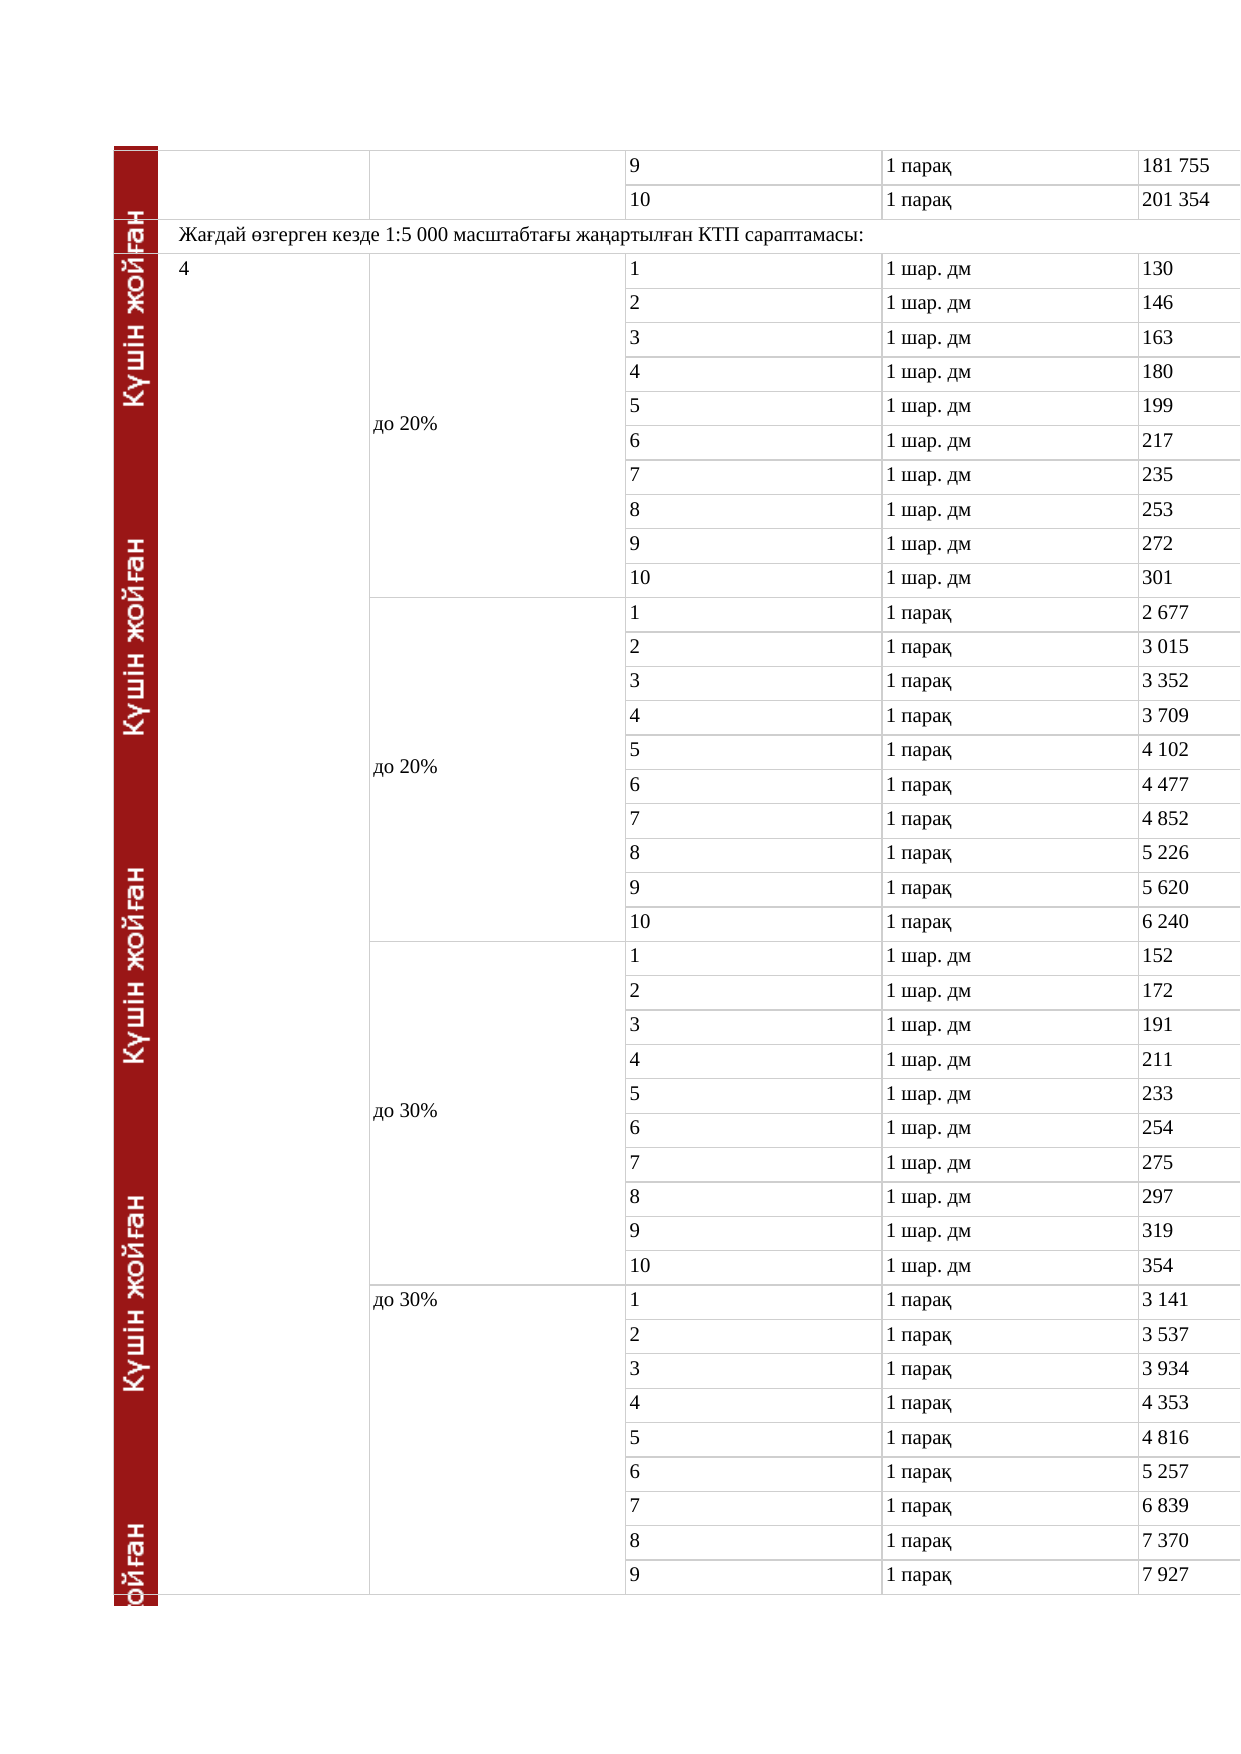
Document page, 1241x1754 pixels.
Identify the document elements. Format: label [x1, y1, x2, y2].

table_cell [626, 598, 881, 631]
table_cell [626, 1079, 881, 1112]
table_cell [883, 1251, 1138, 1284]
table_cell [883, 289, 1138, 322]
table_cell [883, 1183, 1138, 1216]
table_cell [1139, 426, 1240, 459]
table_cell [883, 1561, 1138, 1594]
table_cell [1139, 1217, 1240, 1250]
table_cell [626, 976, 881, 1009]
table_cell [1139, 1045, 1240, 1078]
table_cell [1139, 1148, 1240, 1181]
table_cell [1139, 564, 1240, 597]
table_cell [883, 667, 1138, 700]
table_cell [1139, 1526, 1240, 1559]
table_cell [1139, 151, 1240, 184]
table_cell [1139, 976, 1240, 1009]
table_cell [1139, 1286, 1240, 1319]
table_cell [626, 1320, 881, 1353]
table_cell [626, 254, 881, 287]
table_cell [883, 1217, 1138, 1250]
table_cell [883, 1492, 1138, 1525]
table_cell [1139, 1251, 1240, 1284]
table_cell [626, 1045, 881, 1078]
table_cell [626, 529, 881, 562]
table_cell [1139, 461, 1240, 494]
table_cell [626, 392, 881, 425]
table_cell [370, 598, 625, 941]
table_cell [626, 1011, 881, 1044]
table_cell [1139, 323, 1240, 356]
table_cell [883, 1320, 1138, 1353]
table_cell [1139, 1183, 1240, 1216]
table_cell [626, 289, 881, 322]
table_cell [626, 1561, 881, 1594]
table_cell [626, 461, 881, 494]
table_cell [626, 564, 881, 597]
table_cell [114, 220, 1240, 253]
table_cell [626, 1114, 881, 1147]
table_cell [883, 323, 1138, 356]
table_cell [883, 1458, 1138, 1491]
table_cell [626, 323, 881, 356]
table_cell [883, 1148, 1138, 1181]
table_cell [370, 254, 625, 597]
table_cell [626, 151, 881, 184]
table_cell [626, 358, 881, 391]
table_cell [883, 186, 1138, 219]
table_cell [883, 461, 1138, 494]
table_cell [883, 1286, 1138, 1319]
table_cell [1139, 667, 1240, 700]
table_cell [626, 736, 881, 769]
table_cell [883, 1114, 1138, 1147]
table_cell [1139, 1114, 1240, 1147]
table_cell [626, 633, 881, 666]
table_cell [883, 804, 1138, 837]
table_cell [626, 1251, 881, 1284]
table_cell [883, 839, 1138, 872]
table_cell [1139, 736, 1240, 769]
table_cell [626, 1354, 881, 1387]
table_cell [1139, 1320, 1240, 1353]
picture [114, 151, 158, 219]
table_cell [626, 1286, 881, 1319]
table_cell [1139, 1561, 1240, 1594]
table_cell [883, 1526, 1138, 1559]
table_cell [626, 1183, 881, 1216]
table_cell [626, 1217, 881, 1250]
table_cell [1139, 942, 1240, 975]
picture [114, 146, 158, 150]
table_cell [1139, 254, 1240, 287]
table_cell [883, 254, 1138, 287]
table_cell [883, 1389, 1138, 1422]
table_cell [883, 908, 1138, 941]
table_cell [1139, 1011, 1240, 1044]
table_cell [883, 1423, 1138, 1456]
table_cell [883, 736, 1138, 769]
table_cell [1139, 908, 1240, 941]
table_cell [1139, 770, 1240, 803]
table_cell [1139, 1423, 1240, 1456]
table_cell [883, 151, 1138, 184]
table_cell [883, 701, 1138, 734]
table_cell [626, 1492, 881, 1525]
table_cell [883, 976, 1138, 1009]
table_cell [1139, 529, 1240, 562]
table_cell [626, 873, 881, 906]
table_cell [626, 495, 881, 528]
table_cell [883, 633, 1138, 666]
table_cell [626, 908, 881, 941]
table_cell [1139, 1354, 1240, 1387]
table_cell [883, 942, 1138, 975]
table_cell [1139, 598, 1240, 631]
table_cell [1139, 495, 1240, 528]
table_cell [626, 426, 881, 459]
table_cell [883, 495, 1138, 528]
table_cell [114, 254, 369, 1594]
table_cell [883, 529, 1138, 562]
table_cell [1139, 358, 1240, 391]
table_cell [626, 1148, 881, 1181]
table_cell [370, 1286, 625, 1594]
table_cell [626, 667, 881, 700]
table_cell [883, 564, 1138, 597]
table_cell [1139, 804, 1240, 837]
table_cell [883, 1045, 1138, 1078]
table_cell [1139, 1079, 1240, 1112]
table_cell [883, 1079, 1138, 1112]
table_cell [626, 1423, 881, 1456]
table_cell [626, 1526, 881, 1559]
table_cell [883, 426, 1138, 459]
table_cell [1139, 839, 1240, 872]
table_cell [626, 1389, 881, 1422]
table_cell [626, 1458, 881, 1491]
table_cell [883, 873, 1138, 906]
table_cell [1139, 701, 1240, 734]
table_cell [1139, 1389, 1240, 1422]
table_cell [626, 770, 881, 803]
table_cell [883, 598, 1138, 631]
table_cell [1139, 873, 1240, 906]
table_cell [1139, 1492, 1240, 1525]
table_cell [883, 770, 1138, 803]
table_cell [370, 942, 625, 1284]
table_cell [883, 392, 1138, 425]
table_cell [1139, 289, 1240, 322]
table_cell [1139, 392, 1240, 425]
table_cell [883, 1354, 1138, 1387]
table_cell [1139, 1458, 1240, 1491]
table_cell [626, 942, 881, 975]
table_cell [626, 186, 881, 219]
picture [114, 1595, 158, 1606]
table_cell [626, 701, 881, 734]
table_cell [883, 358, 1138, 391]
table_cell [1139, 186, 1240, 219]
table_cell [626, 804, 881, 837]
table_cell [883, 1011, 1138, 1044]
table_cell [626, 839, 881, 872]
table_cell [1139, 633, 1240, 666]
